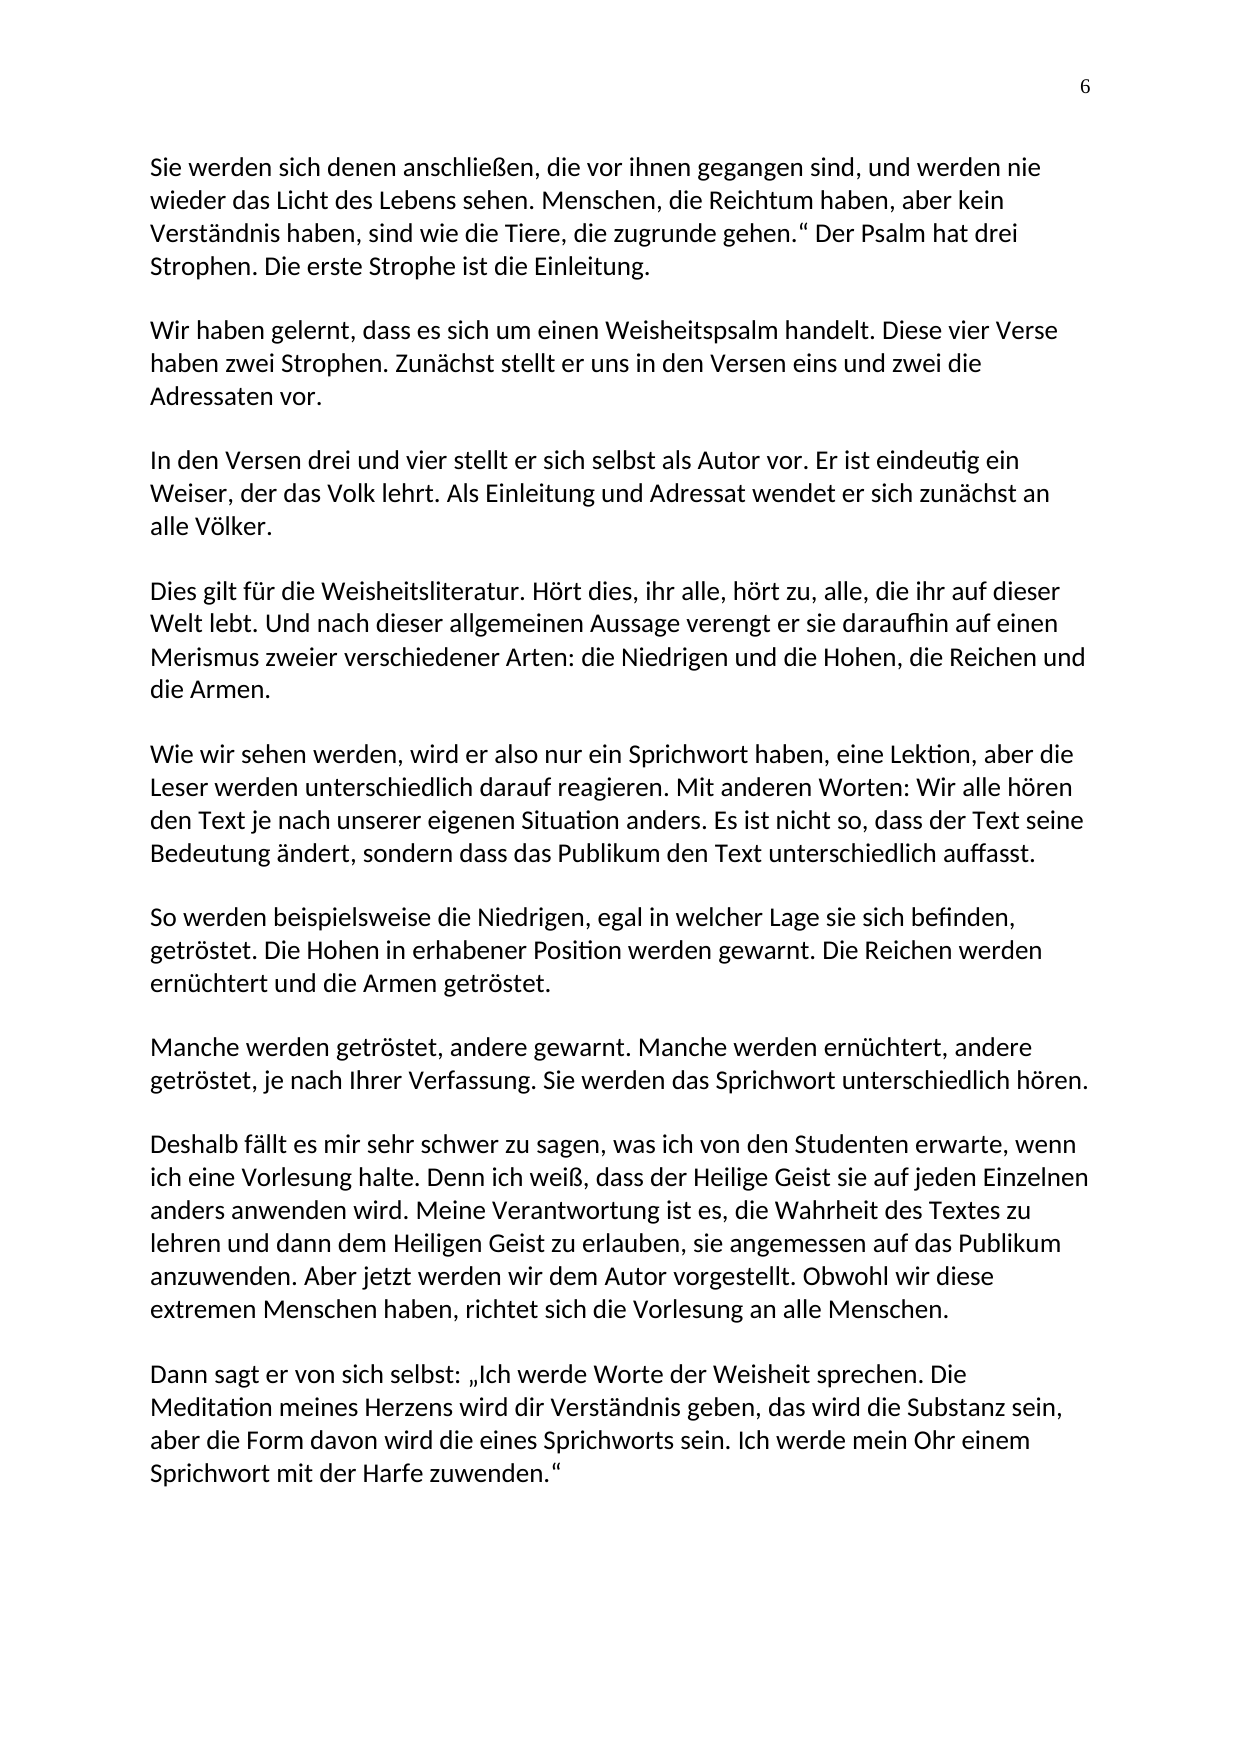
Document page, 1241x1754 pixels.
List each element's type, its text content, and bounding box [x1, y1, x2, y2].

text Wir haben gelernt, dass es sich um einen Weisheitspsalm handelt. Diese vier Verse haben zwei Strophen. Zunächst stellt er uns in den Versen eins und zwei die Adressaten vor. [150, 313, 1090, 412]
text In den Versen drei und vier stellt er sich selbst als Autor vor. Er ist eindeutig ein Weiser, der das Volk lehrt. Als Einleitung und Adressat wendet er sich zunächst an alle Völker. [150, 443, 1090, 542]
text Sie werden sich denen anschließen, die vor ihnen gegangen sind, und werden nie wieder das Licht des Lebens sehen. Menschen, die Reichtum haben, aber kein Verständnis haben, sind wie die Tiere, die zugrunde gehen.“ Der Psalm hat drei Strophen. Die erste Strophe ist die Einleitung. [150, 150, 1090, 282]
text Manche werden getröstet, andere gewarnt. Manche werden ernüchtert, andere getröstet, je nach Ihrer Verfassung. Sie werden das Sprichwort unterschiedlich hören. [150, 1030, 1090, 1096]
text Wie wir sehen werden, wird er also nur ein Sprichwort haben, eine Lektion, aber die Leser werden unterschiedlich darauf reagieren. Mit anderen Worten: Wir alle hören den Text je nach unserer eigenen Situation anders. Es ist nicht so, dass der Text seine Bedeutung ändert, sondern dass das Publikum den Text unterschiedlich auffasst. [150, 737, 1090, 869]
text So werden beispielsweise die Niedrigen, egal in welcher Lage sie sich befinden, getröstet. Die Hohen in erhabener Position werden gewarnt. Die Reichen werden ernüchtert und die Armen getröstet. [150, 900, 1090, 999]
text Deshalb fällt es mir sehr schwer zu sagen, was ich von den Studenten erwarte, wenn ich eine Vorlesung halte. Denn ich weiß, dass der Heilige Geist sie auf jeden Einzelnen anders anwenden wird. Meine Verantwortung ist es, die Wahrheit des Textes zu lehren und dann dem Heiligen Geist zu erlauben, sie angemessen auf das Publikum anzuwenden. Aber jetzt werden wir dem Autor vorgestellt. Obwohl wir diese extremen Menschen haben, richtet sich die Vorlesung an alle Menschen. [150, 1127, 1090, 1326]
text Dies gilt für die Weisheitsliteratur. Hört dies, ihr alle, hört zu, alle, die ihr auf dieser Welt lebt. Und nach dieser allgemeinen Aussage verengt er sie daraufhin auf einen Merismus zweier verschiedener Arten: die Niedrigen und die Hohen, die Reichen und die Armen. [150, 574, 1090, 706]
text Dann sagt er von sich selbst: „Ich werde Worte der Weisheit sprechen. Die Meditation meines Herzens wird dir Verständnis geben, das wird die Substanz sein, aber die Form davon wird die eines Sprichworts sein. Ich werde mein Ohr einem Sprichwort mit der Harfe zuwenden.“ [150, 1357, 1090, 1489]
